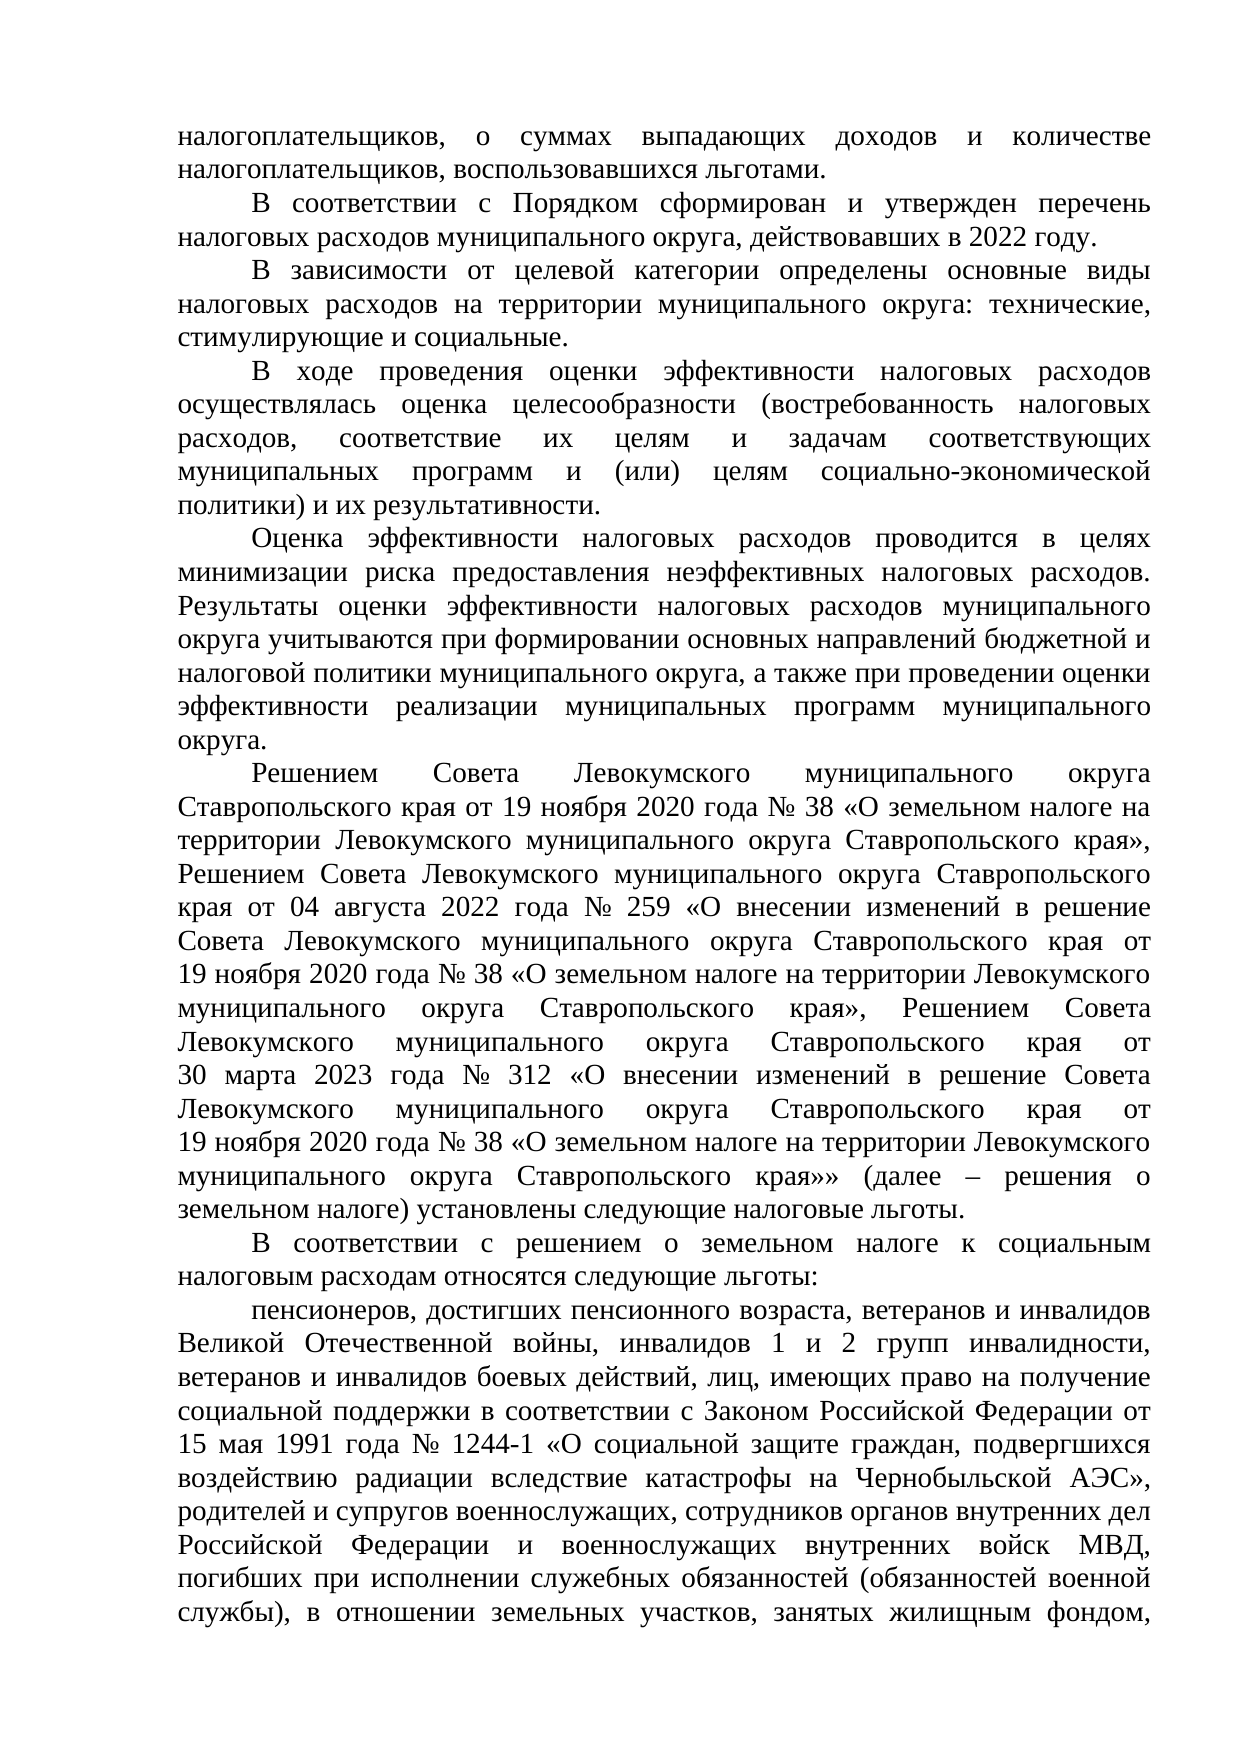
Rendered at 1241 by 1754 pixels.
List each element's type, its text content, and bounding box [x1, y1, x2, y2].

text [177, 1292, 1152, 1627]
text В ходе проведения оценки эффективности налоговых расходов осуществлялась оценка целесообразности (востребованность налоговых расходов, соответствие их целям и задачам соответствующих муниципальных программ и (или) целям социально-экономической политики) и их результативности. [177, 353, 1152, 521]
text Решением Совета Левокумского муниципального округа Ставропольского края от 19 ноября 2020 года № 38 «О земельном налоге на территории Левокумского муниципального округа Ставропольского края», Решением Совета Левокумского муниципального округа Ставропольского края от 04 августа 2022 года № 259 «О внесении изменений в решение Совета Левокумского муниципального округа Ставропольского края от 19 ноября 2020 года № 38 «О земельном налоге на территории Левокумского муниципального округа Ставропольского края», Решением Совета Левокумского муниципального округа Ставропольского края от 30 марта 2023 года № 312 «О внесении изменений в решение Совета Левокумского муниципального округа Ставропольского края от 19 ноября 2020 года № 38 «О земельном налоге на территории Левокумского муниципального округа Ставропольского края»» (далее – решения о земельном налоге) установлены следующие налоговые льготы. [177, 755, 1152, 1225]
text Оценка эффективности налоговых расходов проводится в целях минимизации риска предоставления неэффективных налоговых расходов. Результаты оценки эффективности налоговых расходов муниципального округа учитываются при формировании основных направлений бюджетной и налоговой политики муниципального округа, а также при проведении оценки эффективности реализации муниципальных программ муниципального округа. [177, 521, 1152, 755]
text В соответствии с решением о земельном налоге к социальным налоговым расходам относятся следующие льготы: [177, 1225, 1152, 1292]
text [177, 118, 1152, 185]
text В соответствии с Порядком сформирован и утвержден перечень налоговых расходов муниципального округа, действовавших в 2022 году. [177, 185, 1152, 252]
text В зависимости от целевой категории определены основные виды налоговых расходов на территории муниципального округа: технические, стимулирующие и социальные. [177, 252, 1152, 353]
